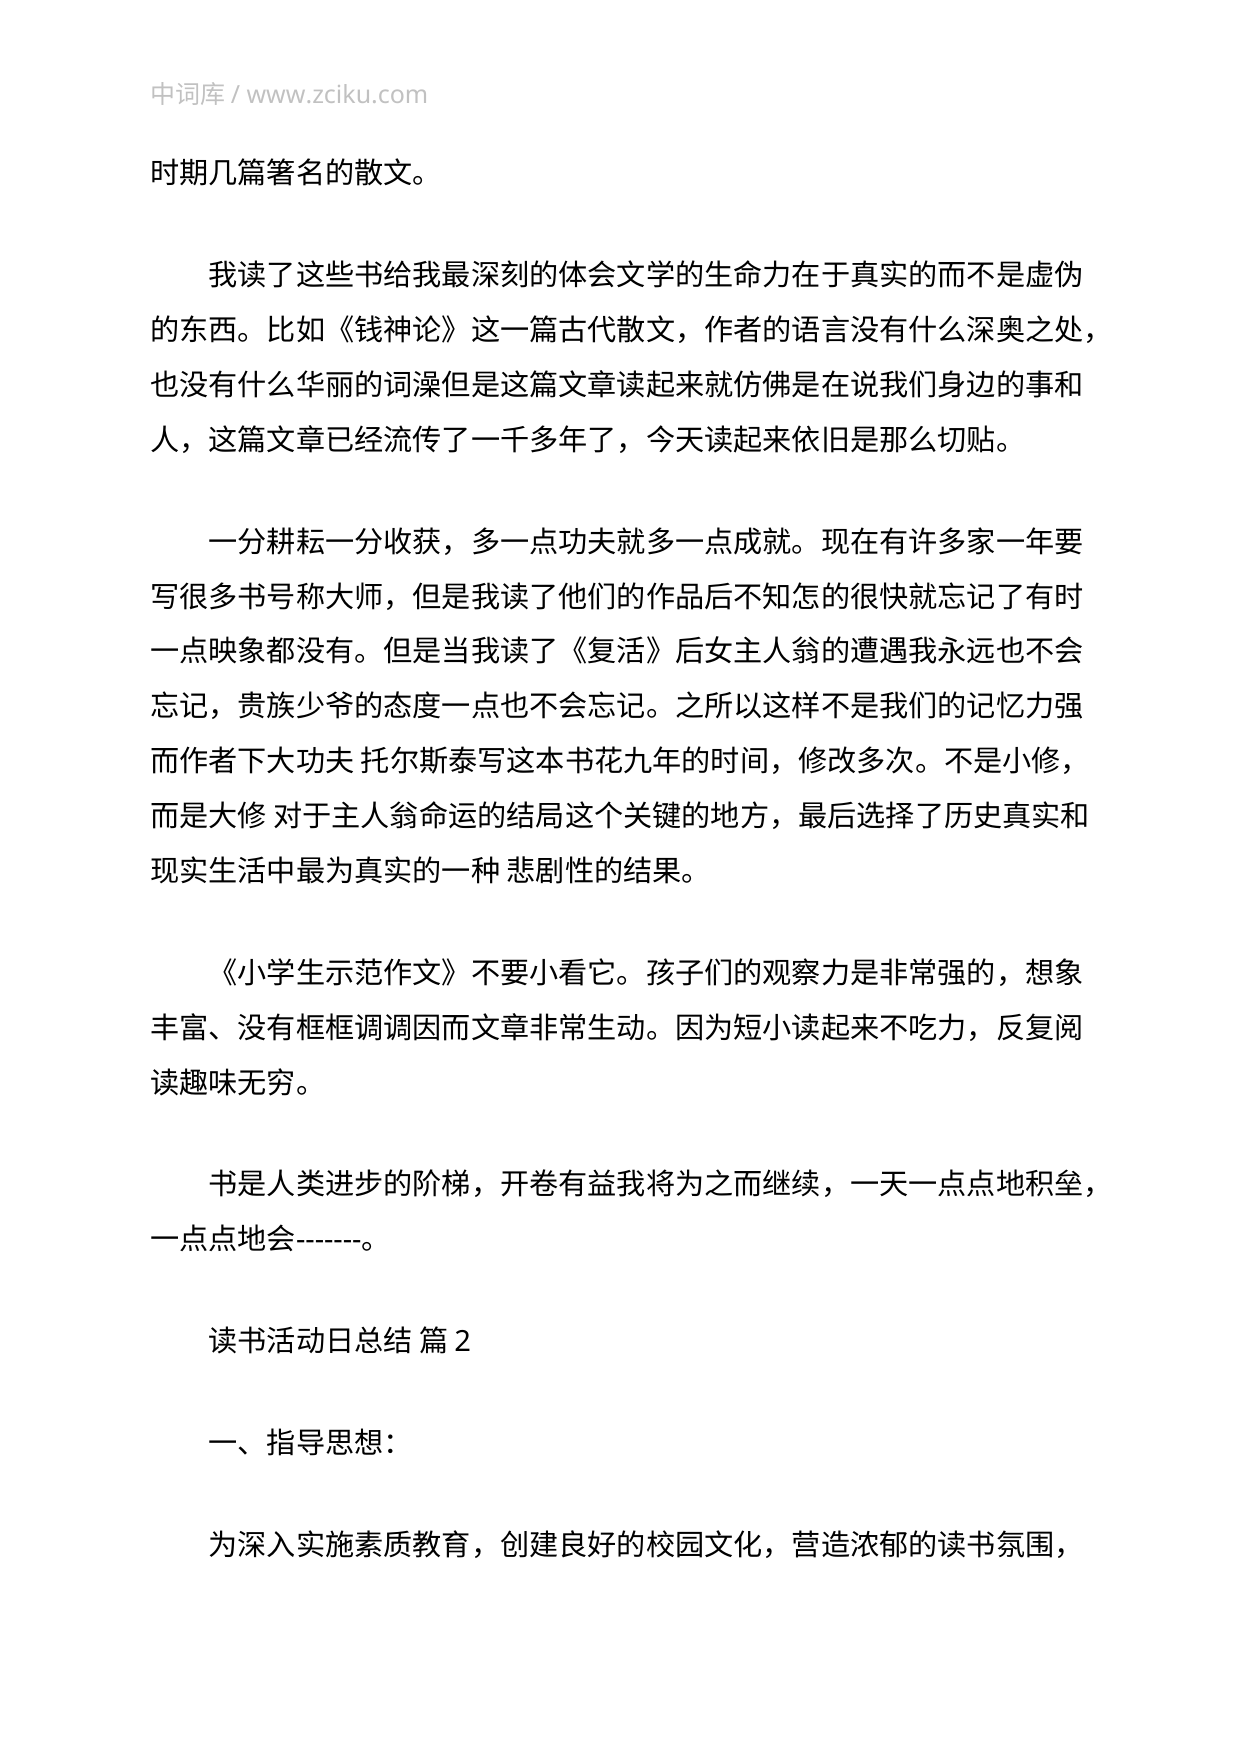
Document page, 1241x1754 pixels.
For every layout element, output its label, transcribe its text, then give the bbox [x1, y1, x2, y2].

text 读书活动日总结 篇2 [150, 1318, 1090, 1360]
text 书是人类进步的阶梯，开卷有益我将为之而继续，一天一点点地积垒，一点点地会-------。 [150, 1161, 1090, 1258]
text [150, 150, 1090, 192]
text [150, 1522, 1090, 1564]
text 一分耕耘一分收获，多一点功夫就多一点成就。现在有许多家一年要写很多书号称大师，但是我读了他们的作品后不知怎的很快就忘记了有时一点映象都没有。但是当我读了《复活》后女主人翁的遭遇我永远也不会忘记，贵族少爷的态度一点也不会忘记。之所以这样不是我们的记忆力强而作者下大功夫 托尔斯泰写这本书花九年的时间，修改多次。不是小修，而是大修 对于主人翁命运的结局这个关键的地方，最后选择了历史真实和现实生活中最为真实的一种 悲剧性的结果。 [150, 518, 1090, 890]
text 《小学生示范作文》不要小看它。孩子们的观察力是非常强的，想象丰富、没有框框调调因而文章非常生动。因为短小读起来不吃力，反复阅读趣味无穷。 [150, 949, 1090, 1101]
text 我读了这些书给我最深刻的体会文学的生命力在于真实的而不是虚伪的东西。比如《钱神论》这一篇古代散文，作者的语言没有什么深奥之处，也没有什么华丽的词澡但是这篇文章读起来就仿佛是在说我们身边的事和人，这篇文章已经流传了一千多年了，今天读起来依旧是那么切贴。 [150, 252, 1090, 459]
text 一、指导思想： [150, 1420, 1090, 1462]
